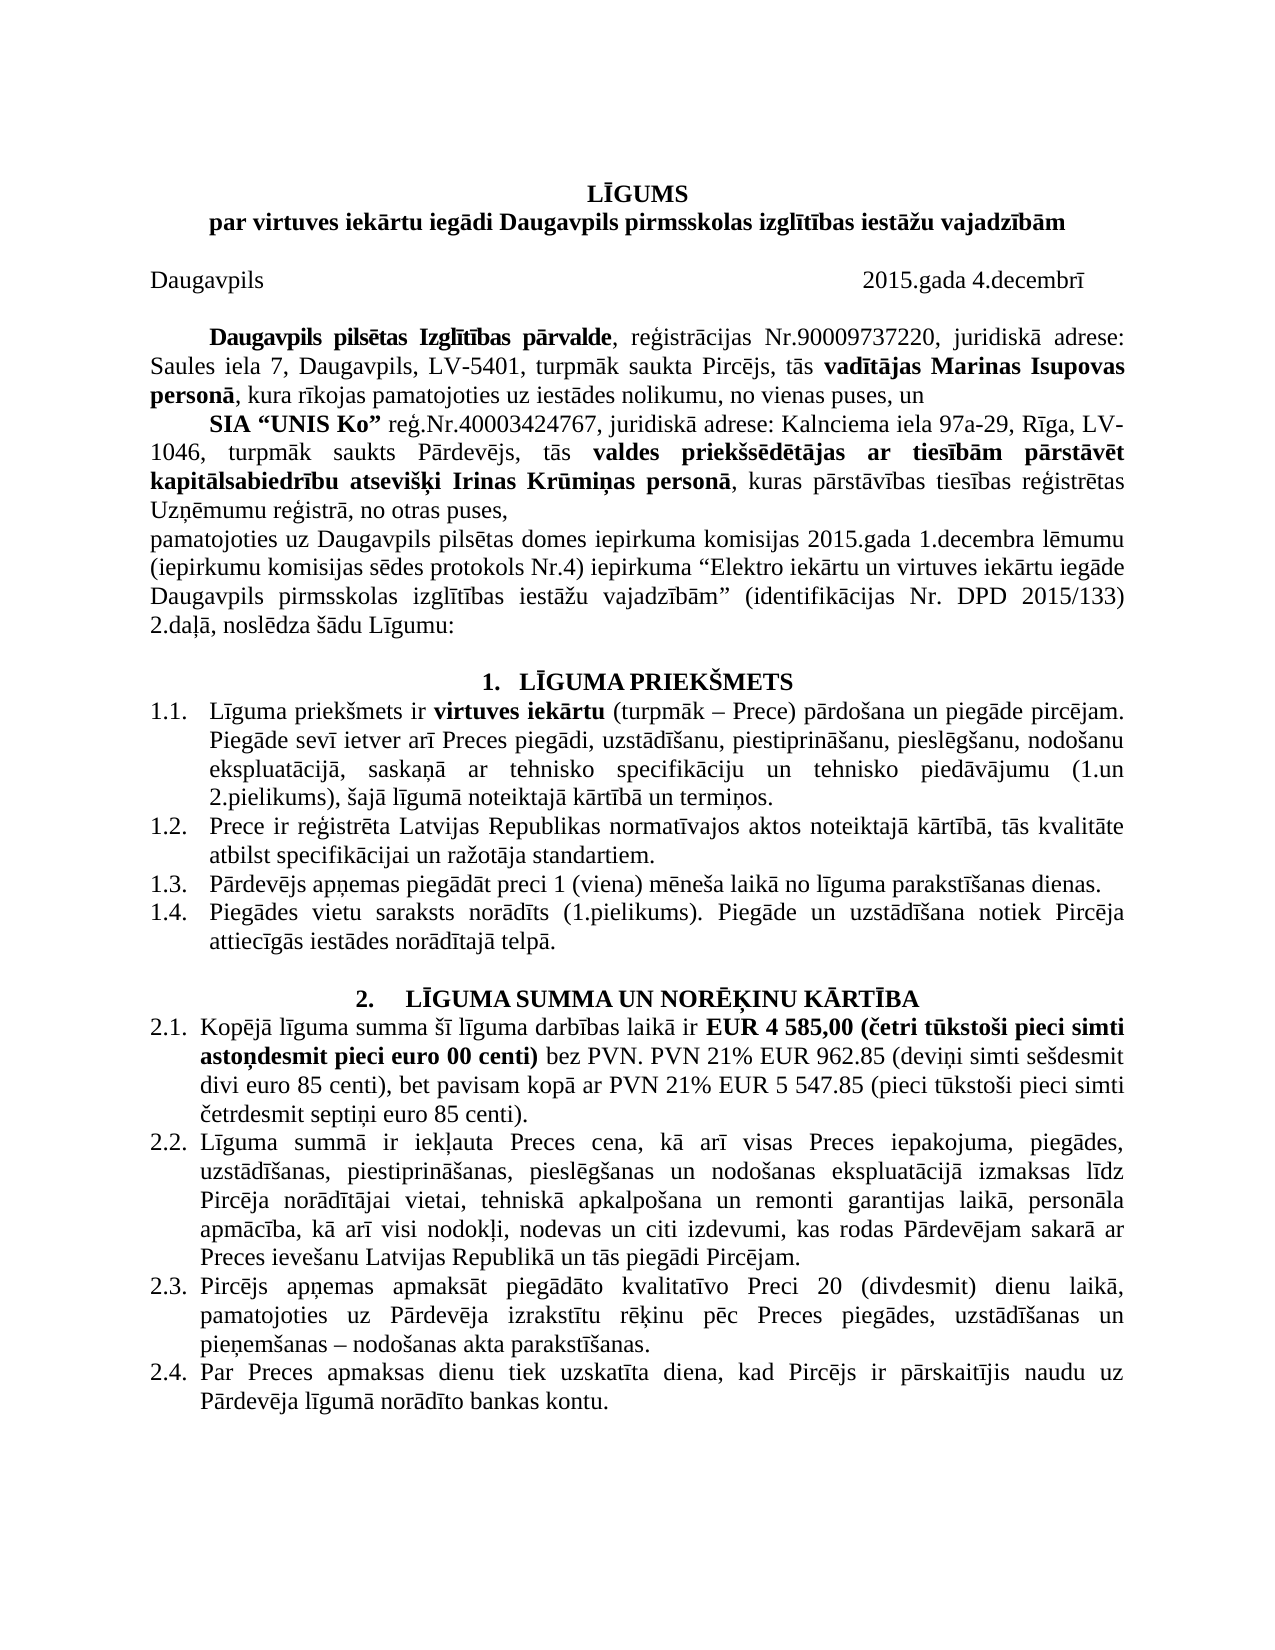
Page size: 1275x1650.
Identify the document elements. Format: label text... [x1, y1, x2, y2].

text Daugavpils 2015.gada 4.decembrī [150, 265, 1125, 294]
text SIA “UNIS Ko” reģ.Nr.40003424767, juridiskā adrese: Kalnciema iela 97a-29, Rīga, LV-1046, turpmāk saukts Pārdevējs, tās valdes priekšsēdētājas ar tiesībām pārstāvēt kapitālsabiedrību atsevišķi Irinas Krūmiņas personā, kuras pārstāvības tiesības reģistrētas Uzņēmumu reģistrā, no otras puses, [150, 409, 1125, 524]
list LĪGUMA SUMMA UN NORĒĶINU KĀRTĪBA [150, 984, 1125, 1012]
text par virtuves iekārtu iegādi Daugavpils pirmsskolas izglītības iestāžu vajadzībām [150, 207, 1125, 236]
list LĪGUMA PRIEKŠMETS [150, 667, 1125, 696]
list Piegādes vietu saraksts norādīts (1.pielikums). Piegāde un uzstādīšana notiek Pircēja attiecīgās iestādes norādītajā telpā. [150, 897, 1125, 955]
list Par Preces apmaksas dienu tiek uzskatīta diena, kad Pircējs ir pārskaitījis naudu uz Pārdevēja līgumā norādīto bankas kontu. [150, 1357, 1125, 1415]
text Daugavpils pilsētas Izglītības pārvalde, reģistrācijas Nr.90009737220, juridiskā adrese: Saules iela 7, Daugavpils, LV-5401, turpmāk saukta Pircējs, tās vadītājas Marinas Isupovas personā, kura rīkojas pamatojoties uz iestādes nolikumu, no vienas puses, un [150, 322, 1125, 409]
list Līguma priekšmets ir virtuves iekārtu (turpmāk – Prece) pārdošana un piegāde pircējam. Piegāde sevī ietver arī Preces piegādi, uzstādīšanu, piestiprināšanu, pieslēgšanu, nodošanu ekspluatācijā, saskaņā ar tehnisko specifikāciju un tehnisko piedāvājumu (1.un 2.pielikums), šajā līgumā noteiktajā kārtībā un termiņos. [150, 696, 1125, 811]
list Līguma summā ir iekļauta Preces cena, kā arī visas Preces iepakojuma, piegādes, uzstādīšanas, piestiprināšanas, pieslēgšanas un nodošanas ekspluatācijā izmaksas līdz Pircēja norādītājai vietai, tehniskā apkalpošana un remonti garantijas laikā, personāla apmācība, kā arī visi nodokļi, nodevas un citi izdevumi, kas rodas Pārdevējam sakarā ar Preces ievešanu Latvijas Republikā un tās piegādi Pircējam. [150, 1127, 1125, 1271]
list Pārdevējs apņemas piegādāt preci 1 (viena) mēneša laikā no līguma parakstīšanas dienas. [150, 869, 1125, 897]
list Pircējs apņemas apmaksāt piegādāto kvalitatīvo Preci 20 (divdesmit) dienu laikā, pamatojoties uz Pārdevēja izrakstītu rēķinu pēc Preces piegādes, uzstādīšanas un pieņemšanas – nodošanas akta parakstīšanas. [150, 1271, 1125, 1357]
text pamatojoties uz Daugavpils pilsētas domes iepirkuma komisijas 2015.gada 1.decembra lēmumu (iepirkumu komisijas sēdes protokols Nr.4) iepirkuma “Elektro iekārtu un virtuves iekārtu iegāde Daugavpils pirmsskolas izglītības iestāžu vajadzībām” (identifikācijas Nr. DPD 2015/133) 2.daļā, noslēdza šādu Līgumu: [150, 524, 1125, 639]
list Prece ir reģistrēta Latvijas Republikas normatīvajos aktos noteiktajā kārtībā, tās kvalitāte atbilst specifikācijai un ražotāja standartiem. [150, 811, 1125, 869]
list Kopējā līguma summa šī līguma darbības laikā ir EUR 4 585,00 (četri tūkstoši pieci simti astoņdesmit pieci euro 00 centi) bez PVN. PVN 21% EUR 962.85 (deviņi simti sešdesmit divi euro 85 centi), bet pavisam kopā ar PVN 21% EUR 5 547.85 (pieci tūkstoši pieci simti četrdesmit septiņi euro 85 centi). [150, 1012, 1125, 1127]
text LĪGUMS [150, 179, 1125, 207]
